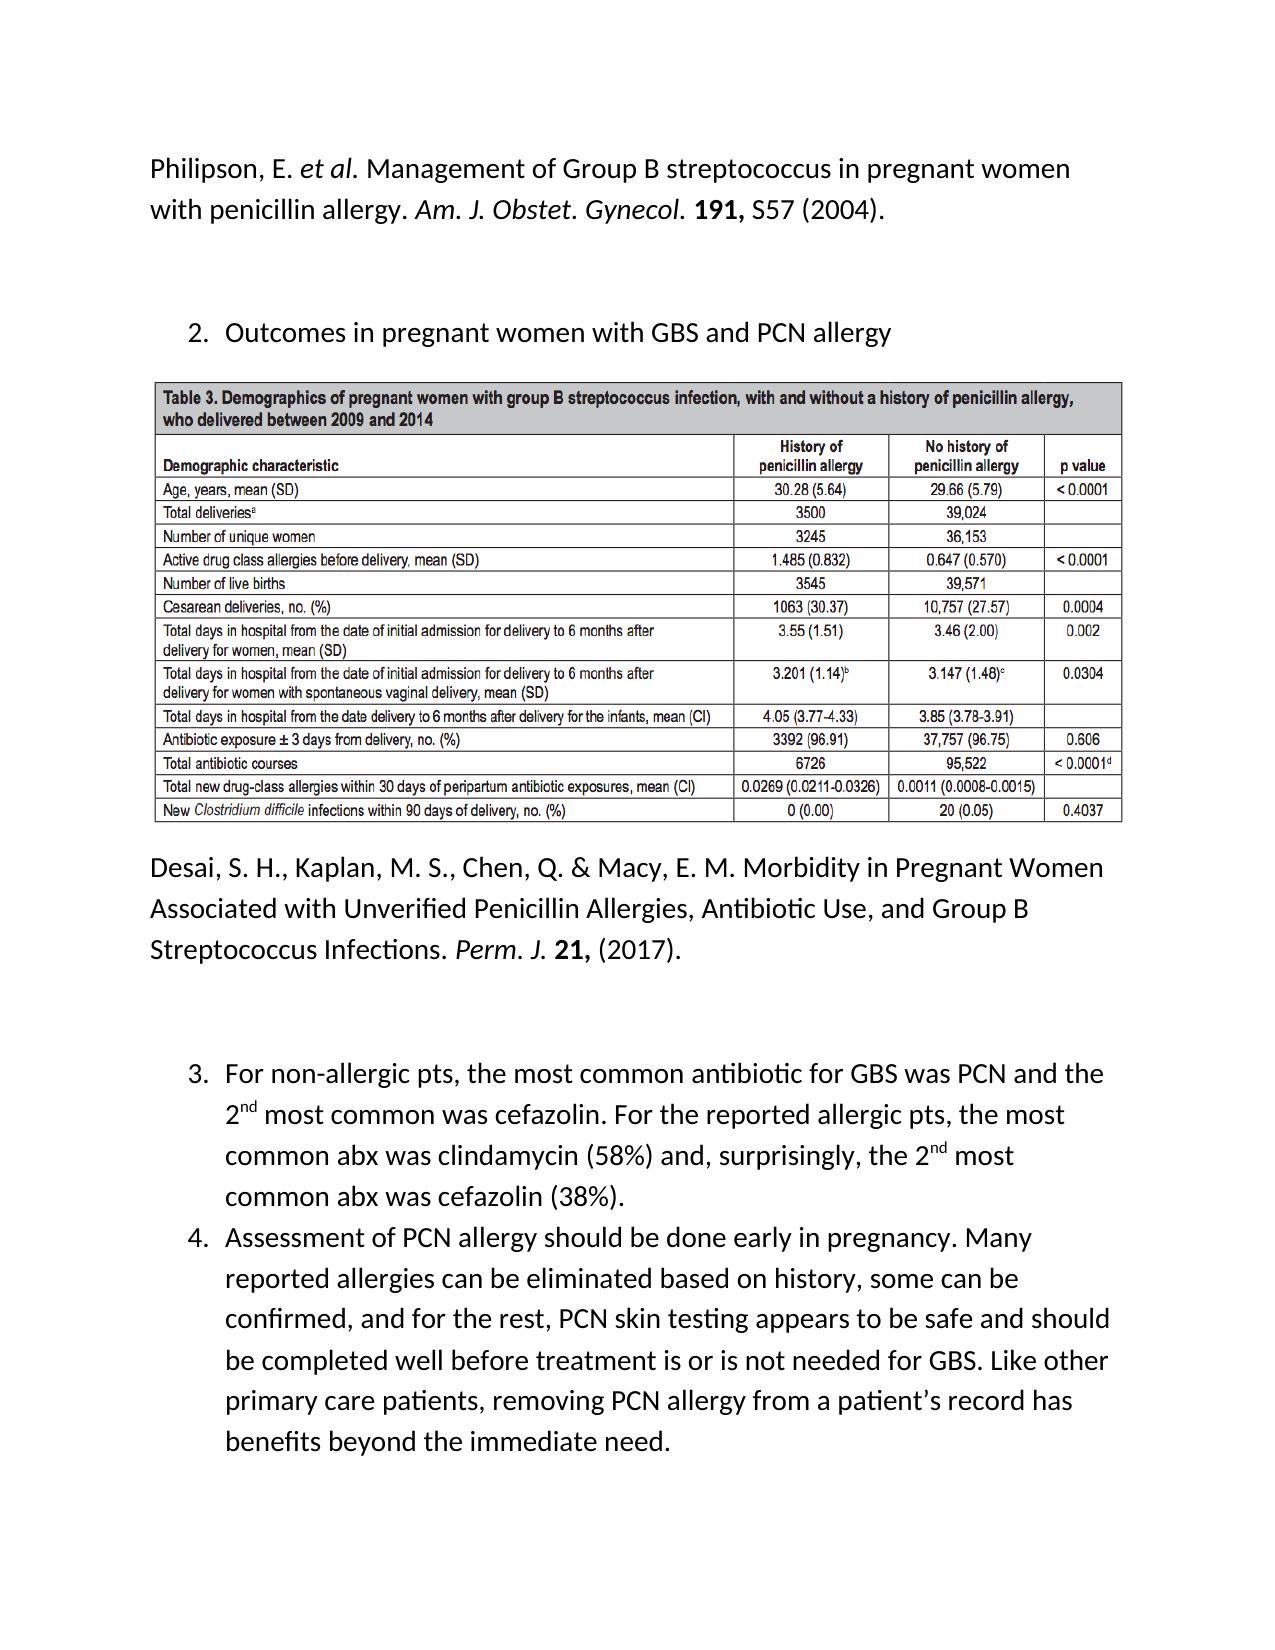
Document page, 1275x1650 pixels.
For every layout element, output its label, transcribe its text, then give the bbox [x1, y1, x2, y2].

list Outcomes in pregnant women with GBS and PCN allergy [187, 314, 1125, 350]
text Philipson, E. et al. Management of Group B streptococcus in pregnant women with penicillin allergy. Am. J. Obstet. Gynecol. 191, S57 (2004). [150, 150, 1125, 227]
picture [150, 376, 1125, 825]
text Desai, S. H., Kaplan, M. S., Chen, Q. & Macy, E. M. Morbidity in Pregnant Women Associated with Unverified Penicillin Allergies, Antibiotic Use, and Group B Streptococcus Infections. Perm. J. 21, (2017). [150, 849, 1125, 967]
list Assessment of PCN allergy should be done early in pregnancy. Many reported allergies can be eliminated based on history, some can be confirmed, and for the rest, PCN skin testing appears to be safe and should be completed well before treatment is or is not needed for GBS. Like other primary care patients, removing PCN allergy from a patient’s record has benefits beyond the immediate need. [187, 1219, 1125, 1459]
list For non-allergic pts, the most common antibiotic for GBS was PCN and the 2nd most common was cefazolin. For the reported allergic pts, the most common abx was clindamycin (58%) and, surprisingly, the 2nd most common abx was cefazolin (38%). [187, 1055, 1125, 1213]
